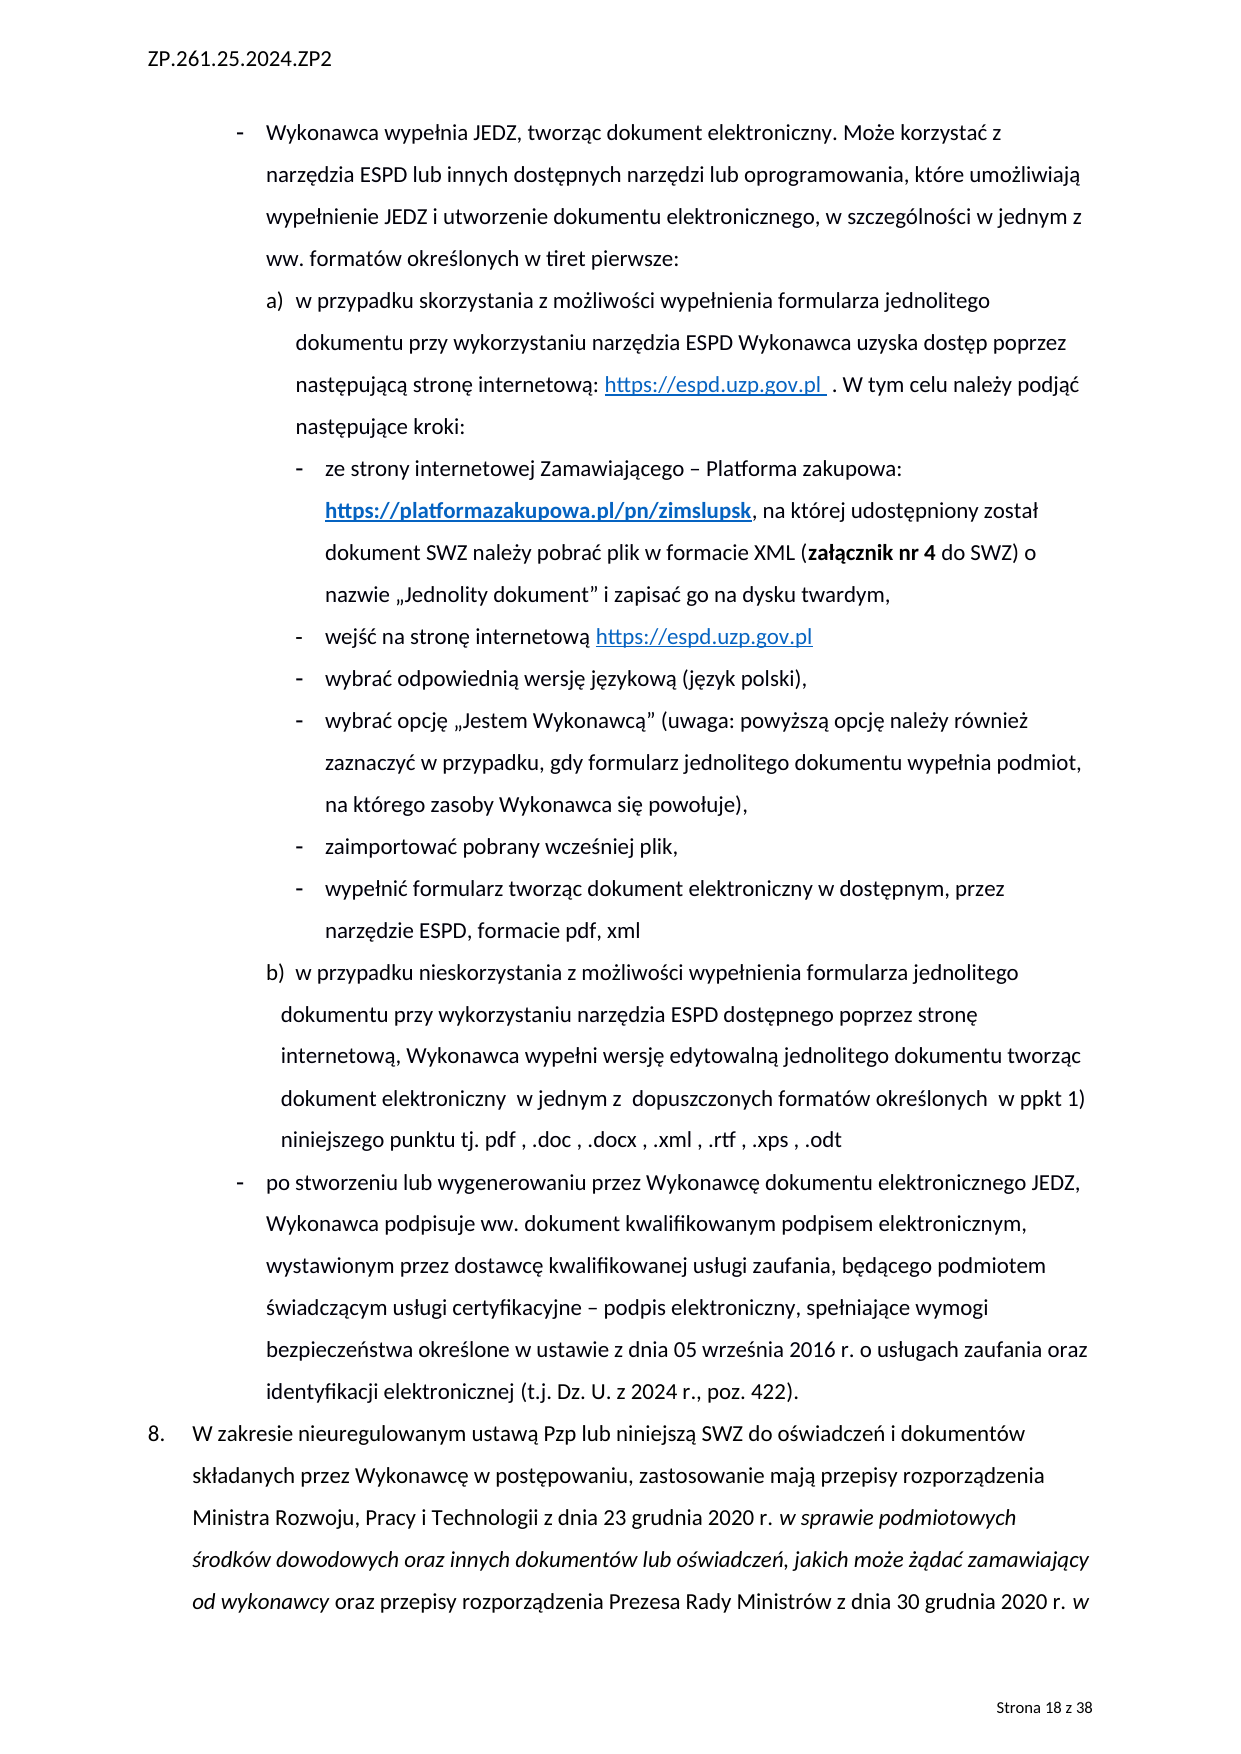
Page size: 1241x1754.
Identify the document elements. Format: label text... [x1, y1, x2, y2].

list w przypadku nieskorzystania z możliwości wypełnienia formularza jednolitego dokumentu przy wykorzystaniu narzędzia ESPD dostępnego poprzez stronę internetową, Wykonawca wypełni wersję edytowalną jednolitego dokumentu tworząc dokument elektroniczny w jednym z dopuszczonych formatów określonych w ppkt 1) niniejszego punktu tj. pdf , .doc , .docx , .xml , .rtf , .xps , .odt [266, 958, 1093, 1154]
list ze strony internetowej Zamawiającego – Platforma zakupowa: [295, 454, 1093, 482]
list https://platformazakupowa.pl/pn/zimslupsk, na której udostępniony został dokument SWZ należy pobrać plik w formacie XML (załącznik nr 4 do SWZ) o nazwie „Jednolity dokument” i zapisać go na dysku twardym, [325, 496, 1093, 608]
list wejść na stronę internetową https://espd.uzp.gov.pl [295, 622, 1093, 650]
list Wykonawca wypełnia JEDZ, tworząc dokument elektroniczny. Może korzystać z narzędzia ESPD lub innych dostępnych narzędzi lub oprogramowania, które umożliwiają wypełnienie JEDZ i utworzenie dokumentu elektronicznego, w szczególności w jednym z ww. formatów określonych w tiret pierwsze: [236, 118, 1093, 272]
list wybrać opcję „Jestem Wykonawcą” (uwaga: powyższą opcję należy również zaznaczyć w przypadku, gdy formularz jednolitego dokumentu wypełnia podmiot, na którego zasoby Wykonawca się powołuje), [295, 706, 1093, 818]
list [148, 1419, 1093, 1615]
list wypełnić formularz tworząc dokument elektroniczny w dostępnym, przez narzędzie ESPD, formacie pdf, xml [295, 874, 1093, 944]
list wybrać odpowiednią wersję językową (język polski), [295, 664, 1093, 692]
list zaimportować pobrany wcześniej plik, [295, 832, 1093, 860]
list w przypadku skorzystania z możliwości wypełnienia formularza jednolitego dokumentu przy wykorzystaniu narzędzia ESPD Wykonawca uzyska dostęp poprzez następującą stronę internetową: https://espd.uzp.gov.pl . W tym celu należy podjąć następujące kroki: [266, 286, 1093, 440]
list po stworzeniu lub wygenerowaniu przez Wykonawcę dokumentu elektronicznego JEDZ, Wykonawca podpisuje ww. dokument kwalifikowanym podpisem elektronicznym, wystawionym przez dostawcę kwalifikowanej usługi zaufania, będącego podmiotem świadczącym usługi certyfikacyjne – podpis elektroniczny, spełniające wymogi bezpieczeństwa określone w ustawie z dnia 05 września 2016 r. o usługach zaufania oraz identyfikacji elektronicznej (t.j. Dz. U. z 2024 r., poz. 422). [236, 1168, 1093, 1406]
